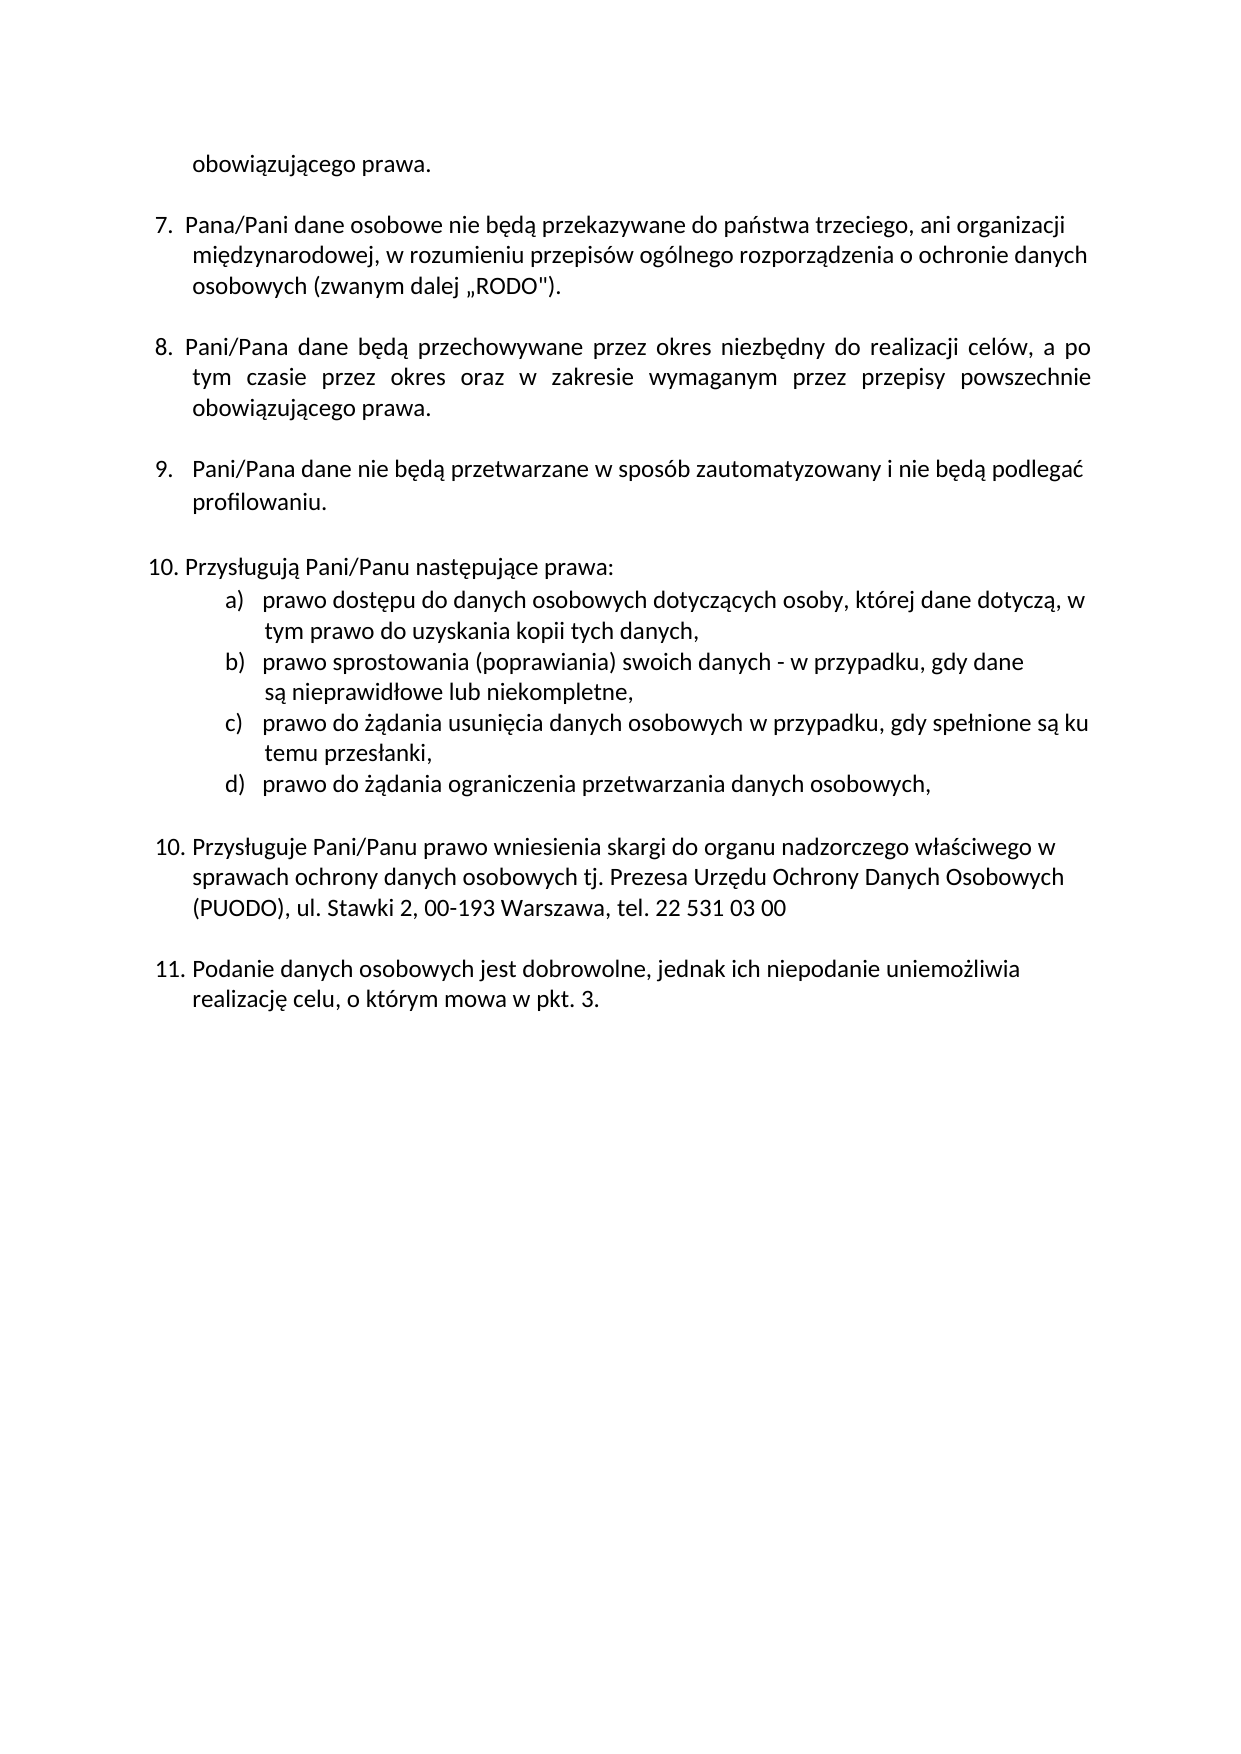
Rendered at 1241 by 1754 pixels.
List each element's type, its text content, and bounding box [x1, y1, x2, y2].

list Podanie danych osobowych jest dobrowolne, jednak ich niepodanie uniemożliwia realizację celu, o którym mowa w pkt. 3. [154, 953, 1093, 1014]
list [154, 148, 1093, 178]
list Pani/Pana dane będą przechowywane przez okres niezbędny do realizacji celów, a po tym czasie przez okres oraz w zakresie wymaganym przez przepisy powszechnie obowiązującego prawa. [154, 331, 1093, 422]
list prawo sprostowania (poprawiania) swoich danych - w przypadku, gdy dane są nieprawidłowe lub niekompletne, [225, 646, 1093, 707]
list Pani/Pana dane nie będą przetwarzane w sposób zautomatyzowany i nie będą podlegać profilowaniu. [154, 453, 1093, 516]
list Przysługuje Pani/Panu prawo wniesienia skargi do organu nadzorczego właściwego w sprawach ochrony danych osobowych tj. Prezesa Urzędu Ochrony Danych Osobowych (PUODO), ul. Stawki 2, 00-193 Warszawa, tel. 22 531 03 00 [154, 831, 1093, 923]
list prawo do żądania usunięcia danych osobowych w przypadku, gdy spełnione są ku temu przesłanki, [225, 707, 1093, 768]
list prawo dostępu do danych osobowych dotyczących osoby, której dane dotyczą, w tym prawo do uzyskania kopii tych danych, [225, 584, 1093, 646]
list prawo do żądania ograniczenia przetwarzania danych osobowych, [225, 768, 1093, 798]
text 10. Przysługują Pani/Panu następujące prawa: [148, 552, 1093, 582]
list Pana/Pani dane osobowe nie będą przekazywane do państwa trzeciego, ani organizacji międzynarodowej, w rozumieniu przepisów ogólnego rozporządzenia o ochronie danych osobowych (zwanym dalej „RODO"). [154, 209, 1093, 300]
